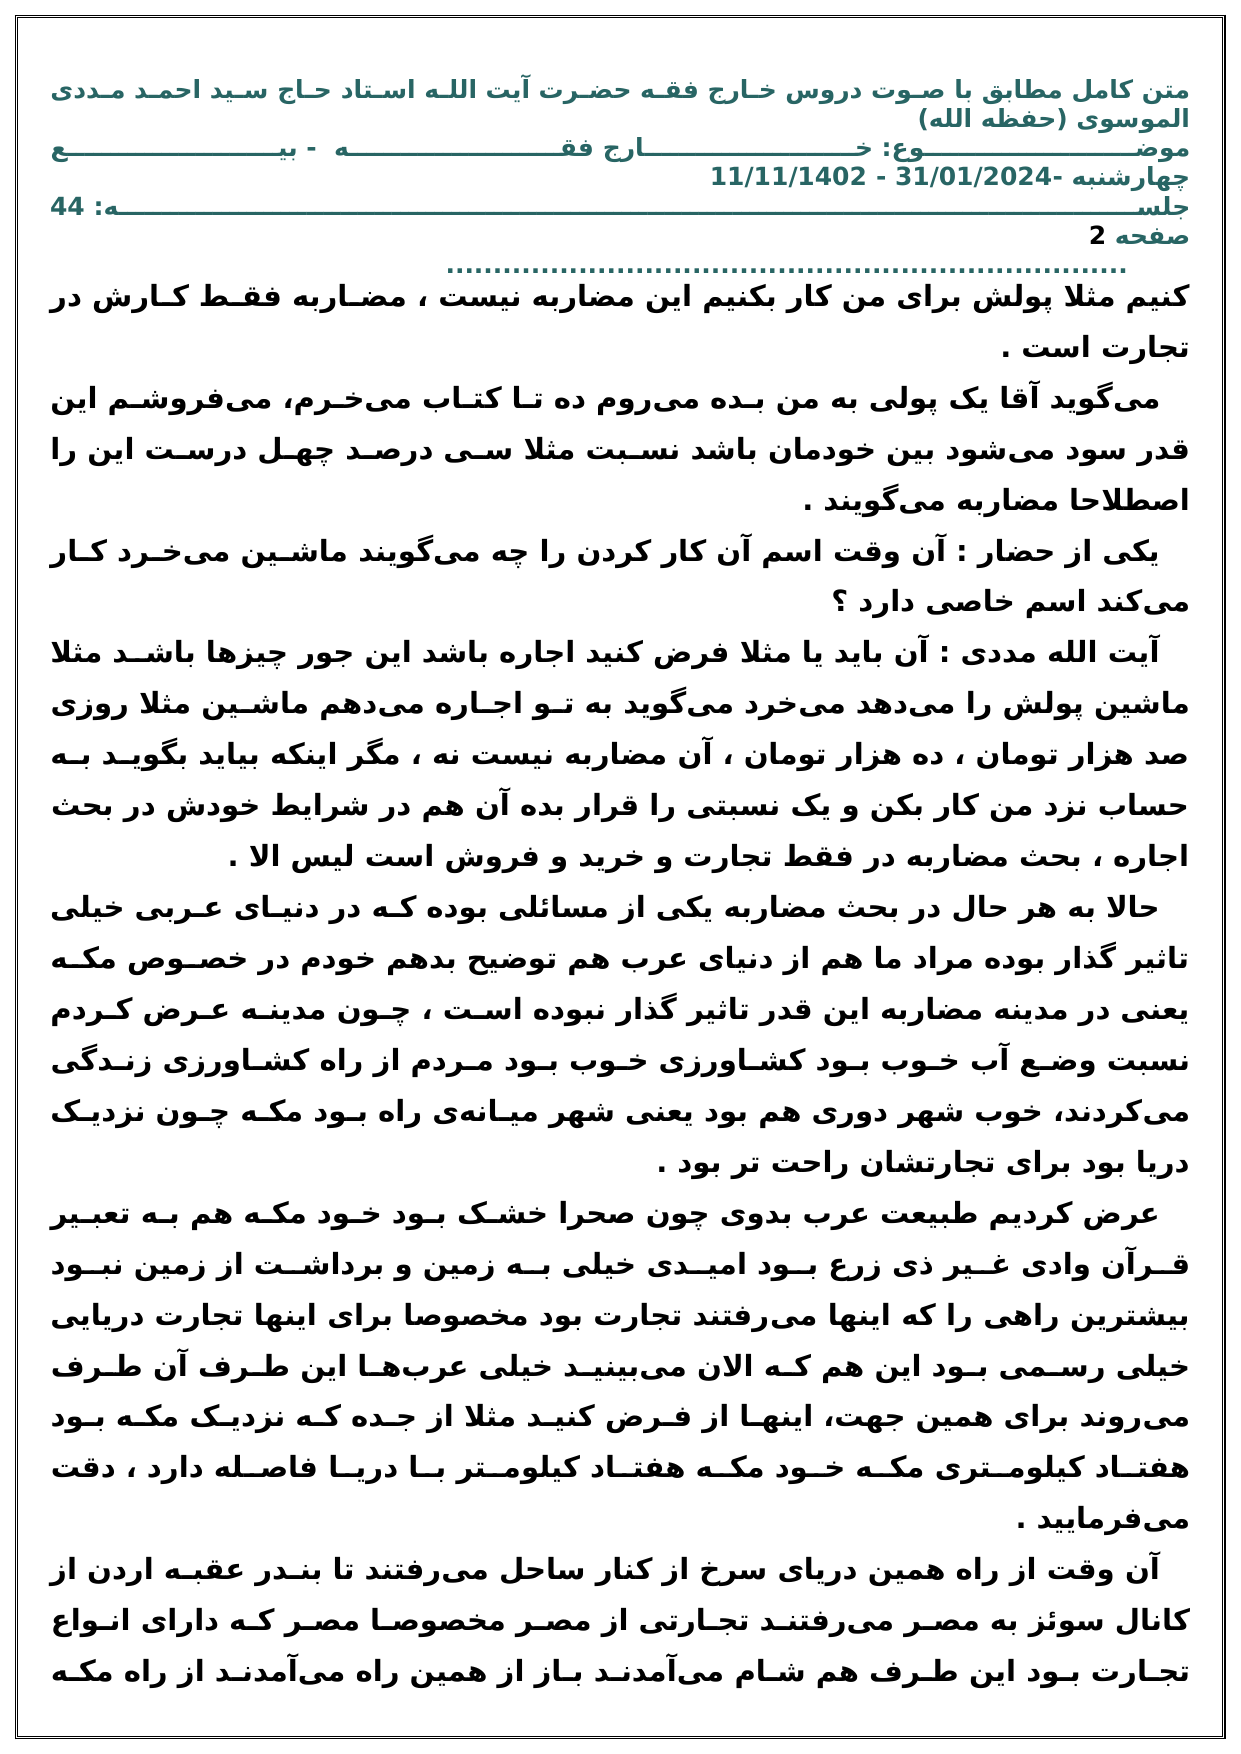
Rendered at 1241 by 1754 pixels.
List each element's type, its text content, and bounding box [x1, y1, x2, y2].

text آیت الله مددی : آن باید یا مثلا فرض کنید اجاره باشد این جور چیزها باشد مثلا ماشین پولش را می‌دهد می‌خرد می‌گوید به تو اجاره می‌دهم ماشین مثلا روزی صد هزار تومان ، ده هزار تومان ، آن مضاربه نیست نه ، مگر اینکه بیاید بگوید به حساب نزد من کار بکن و یک نسبتی را قرار بده آن هم در شرایط خودش در بحث اجاره ، بحث مضاربه در فقط تجارت و خرید و فروش است لیس الا . [50, 636, 1190, 873]
text عرض کردیم طبیعت عرب بدوی چون صحرا خشک بود خود مکه هم به تعبیر قرآن وادی غیر ذی زرع بود امیدی خیلی به زمین و برداشت از زمین نبود بیشترین راهی را که اینها می‌رفتند تجارت بود مخصوصا برای اینها تجارت دریایی خیلی رسمی بود این هم که الان می‌بینید خیلی عرب‌ها این طرف آن طرف می‌روند برای همین جهت، اینها از فرض کنید مثلا از جده که نزدیک مکه بود هفتاد کیلومتری مکه خود مکه هفتاد کیلومتر با دریا فاصله دارد ، دقت می‌فرمایید . [50, 1196, 1190, 1536]
text حالا به هر حال در بحث مضاربه یکی از مسائلی بوده که در دنیای عربی خیلی تاثیر گذار بوده مراد ما هم از دنیای عرب هم توضیح بدهم خودم در خصوص مکه یعنی در مدینه مضاربه این قدر تاثیر گذار نبوده است ، چون مدینه عرض کردم نسبت وضع آب خوب بود کشاورزی خوب بود مردم از راه کشاورزی زندگی می‌کردند، خوب شهر دوری هم بود یعنی شهر میانه‌ی راه بود مکه چون نزدیک دریا بود برای تجارتشان راحت تر بود . [50, 890, 1190, 1179]
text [50, 279, 1190, 364]
text یکی از حضار : آن وقت اسم آن کار کردن را چه می‌گویند ماشین می‌خرد کار می‌کند اسم خاصی دارد ؟ [50, 534, 1190, 619]
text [50, 1553, 1190, 1688]
text می‌گوید آقا یک پولی به من بده می‌روم ده تا کتاب می‌خرم، می‌فروشم این قدر سود می‌شود بین خودمان باشد نسبت مثلا سی درصد چهل درست این را اصطلاحا مضاربه می‌گویند . [50, 381, 1190, 517]
